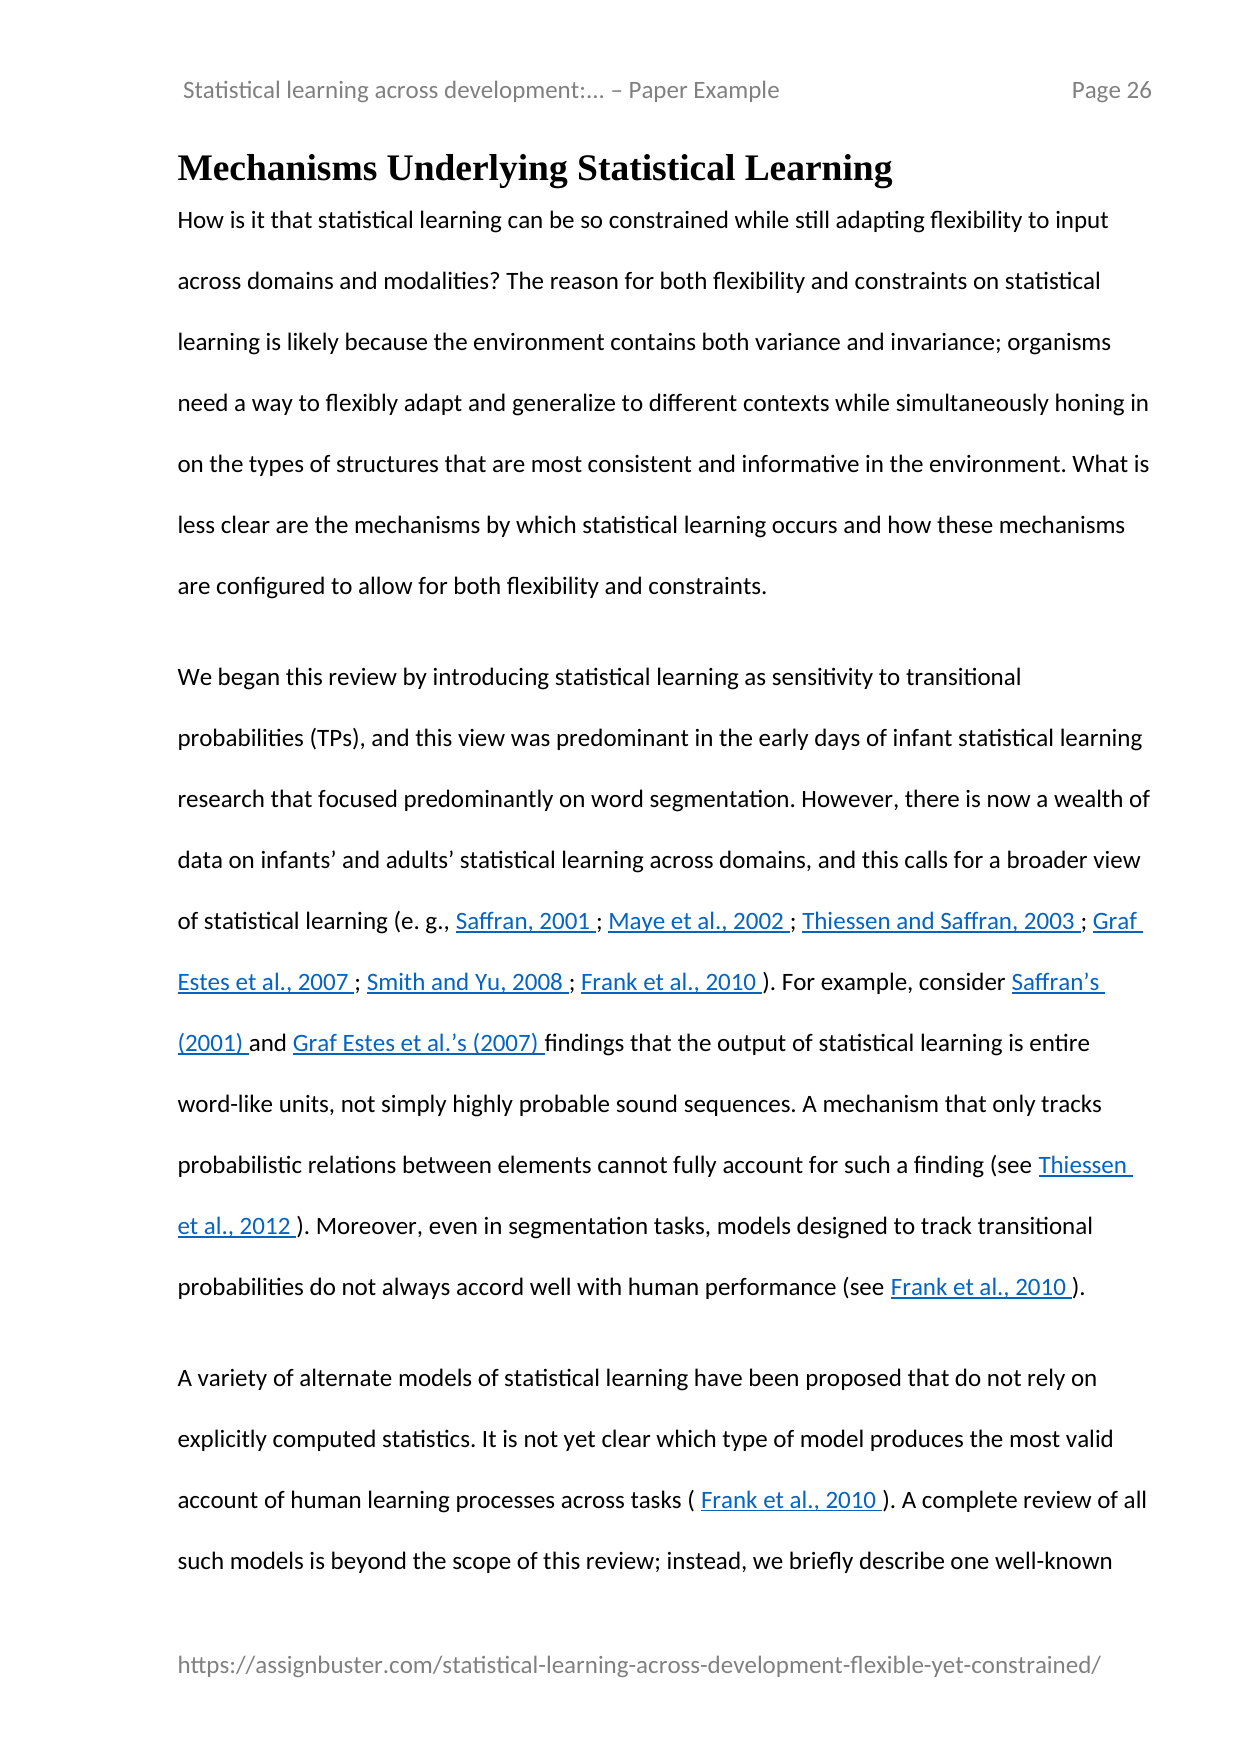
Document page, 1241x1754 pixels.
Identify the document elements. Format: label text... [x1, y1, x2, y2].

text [177, 1362, 1152, 1575]
text How is it that statistical learning can be so constrained while still adapting flexibility to input across domains and modalities? The reason for both flexibility and constraints on statistical learning is likely because the environment contains both variance and invariance; organisms need a way to flexibly adapt and generalize to different contexts while simultaneously honing in on the types of structures that are most consistent and informative in the environment. What is less clear are the mechanisms by which statistical learning occurs and how these mechanisms are configured to allow for both flexibility and constraints. [177, 204, 1152, 601]
text We began this review by introducing statistical learning as sensitivity to transitional probabilities (TPs), and this view was predominant in the early days of infant statistical learning research that focused predominantly on word segmentation. However, there is now a wealth of data on infants’ and adults’ statistical learning across domains, and this calls for a broader view of statistical learning (e. g., Saffran, 2001 ; Maye et al., 2002 ; Thiessen and Saffran, 2003 ; Graf Estes et al., 2007 ; Smith and Yu, 2008 ; Frank et al., 2010 ). For example, consider Saffran’s (2001) and Graf Estes et al.’s (2007) findings that the output of statistical learning is entire word-like units, not simply highly probable sound sequences. A mechanism that only tracks probabilistic relations between elements cannot fully account for such a finding (see Thiessen et al., 2012 ). Moreover, even in segmentation tasks, models designed to track transitional probabilities do not always accord well with human performance (see Frank et al., 2010 ). [177, 661, 1152, 1302]
subtitle Mechanisms Underlying Statistical Learning [177, 145, 1152, 188]
